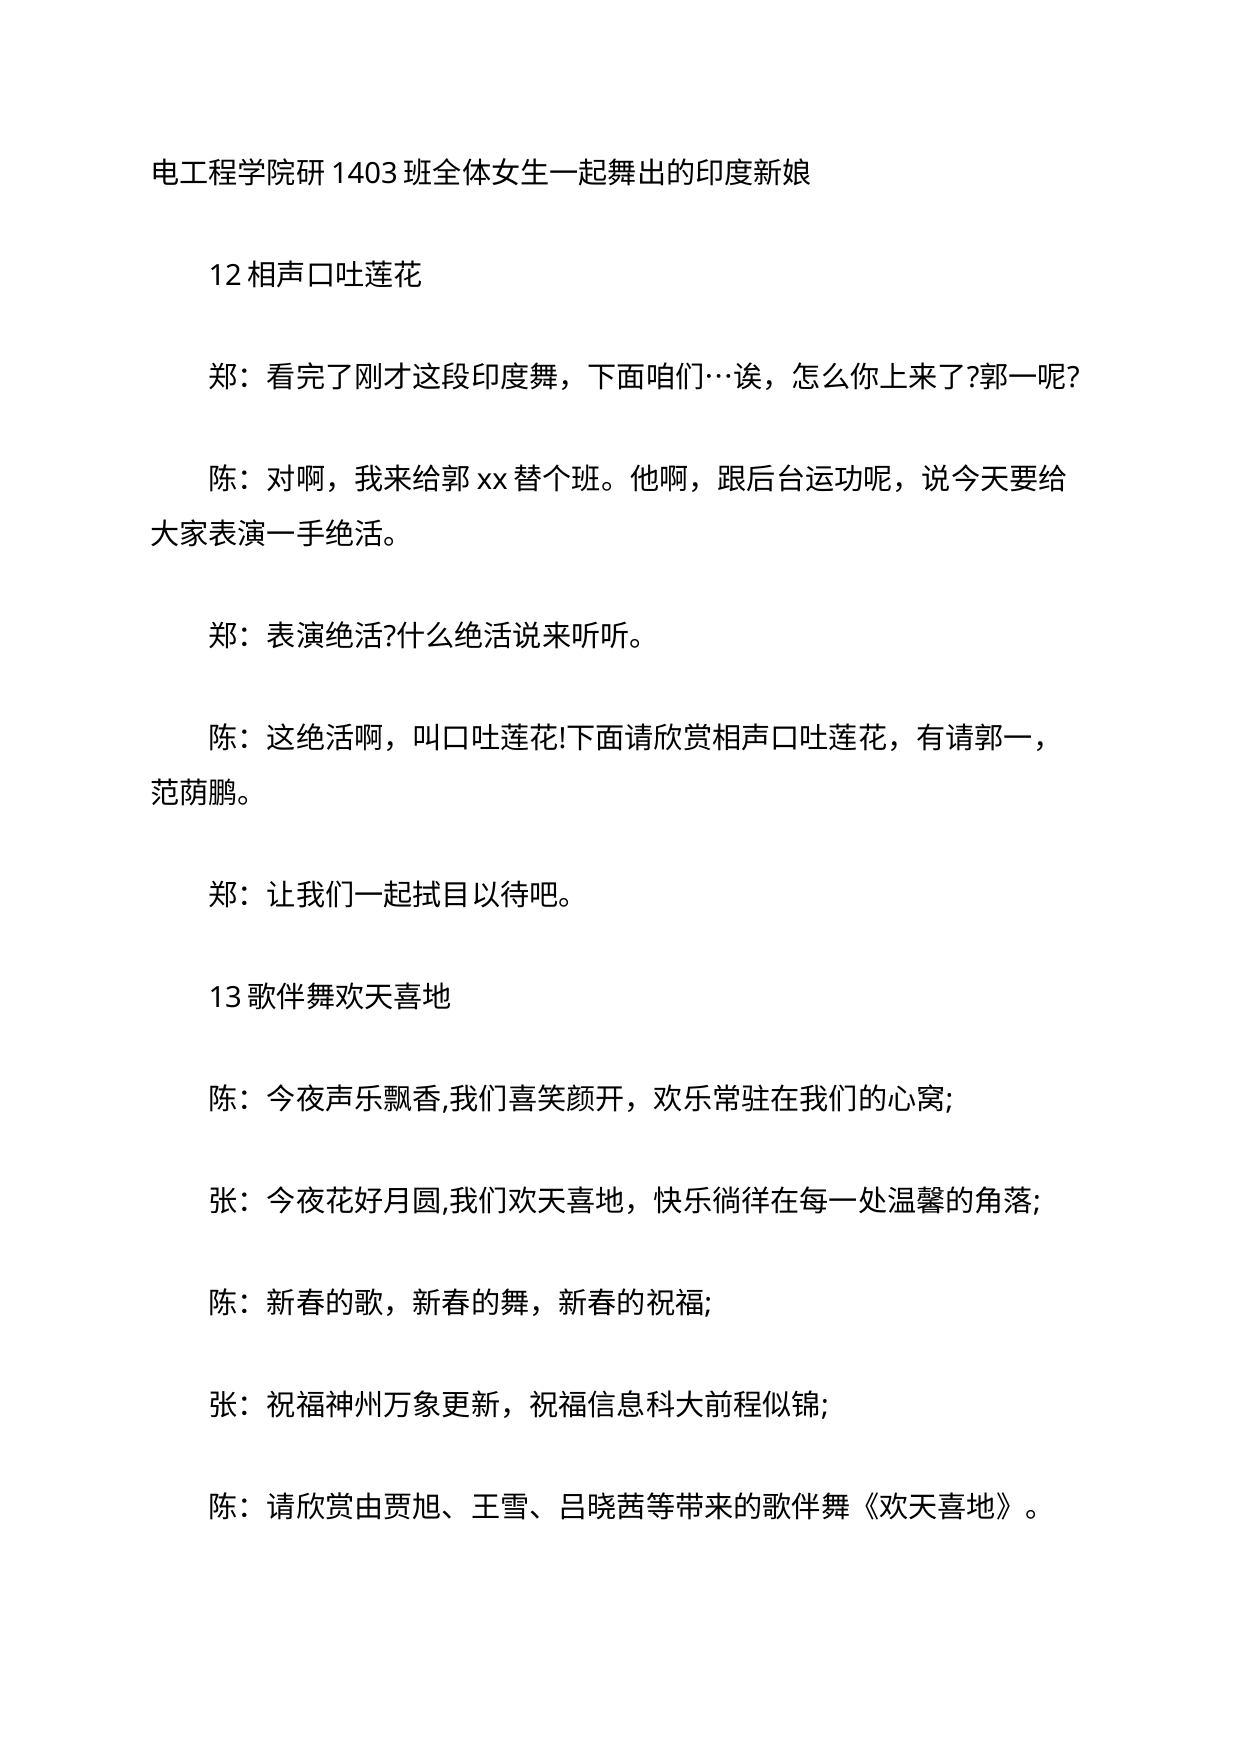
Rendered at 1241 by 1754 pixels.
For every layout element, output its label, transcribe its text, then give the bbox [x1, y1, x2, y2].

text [150, 150, 1090, 192]
text 陈：对啊，我来给郭xx替个班。他啊，跟后台运功呢，说今天要给大家表演一手绝活。 [150, 456, 1090, 553]
text 13歌伴舞欢天喜地 [150, 973, 1090, 1016]
text 张：今夜花好月圆,我们欢天喜地，快乐徜徉在每一处温馨的角落; [150, 1177, 1090, 1219]
text 张：祝福神州万象更新，祝福信息科大前程似锦; [150, 1381, 1090, 1423]
text 陈：新春的歌，新春的舞，新春的祝福; [150, 1279, 1090, 1322]
text 郑：让我们一起拭目以待吧。 [150, 871, 1090, 914]
text 12相声口吐莲花 [150, 252, 1090, 294]
text 陈：今夜声乐飘香,我们喜笑颜开，欢乐常驻在我们的心窝; [150, 1075, 1090, 1118]
text 郑：表演绝活?什么绝活说来听听。 [150, 613, 1090, 655]
text 郑：看完了刚才这段印度舞，下面咱们…诶，怎么你上来了?郭一呢? [150, 354, 1090, 396]
text 陈：请欣赏由贾旭、王雪、吕晓茜等带来的歌伴舞《欢天喜地》。 [150, 1483, 1090, 1525]
text 陈：这绝活啊，叫口吐莲花!下面请欣赏相声口吐莲花，有请郭一，范荫鹏。 [150, 715, 1090, 812]
